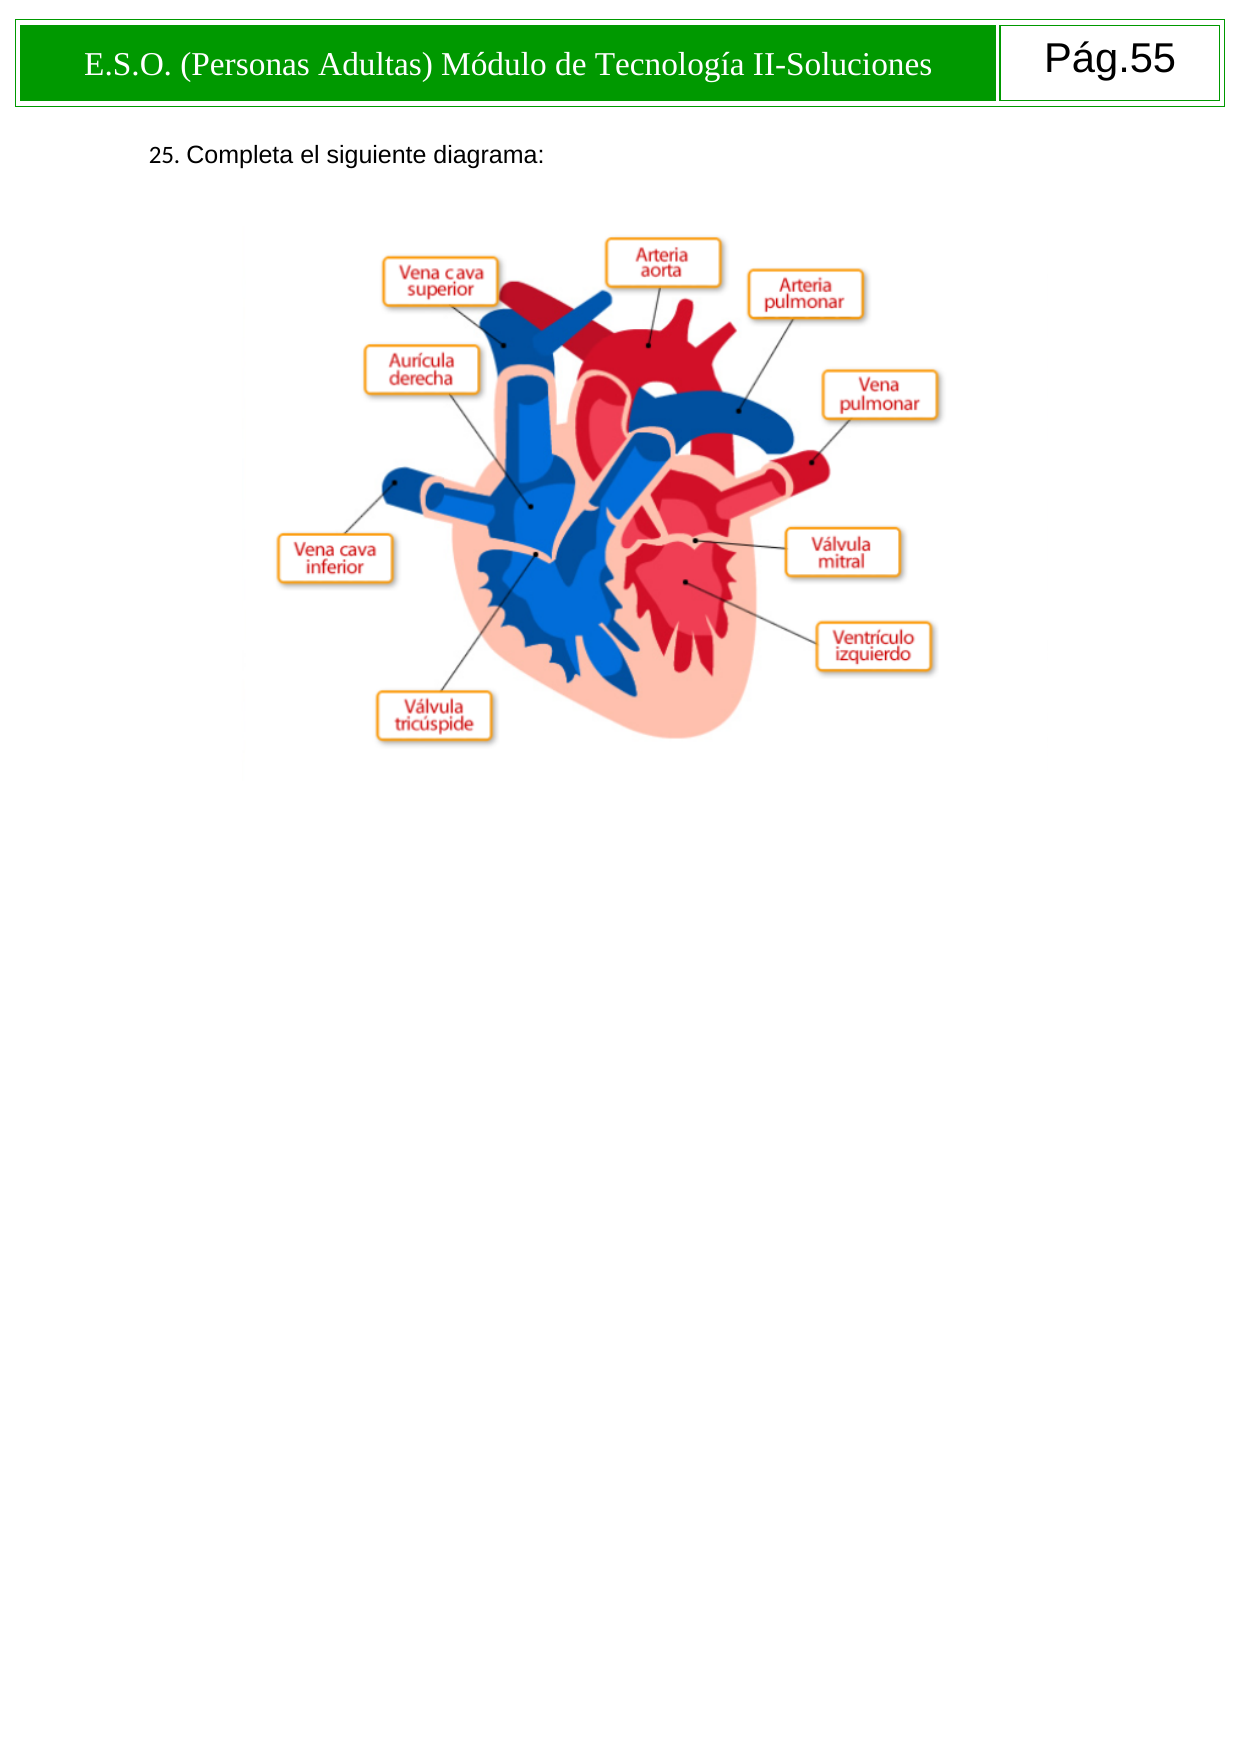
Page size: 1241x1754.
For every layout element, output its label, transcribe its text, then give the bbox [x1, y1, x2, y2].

picture [241, 226, 1049, 781]
list Completa el siguiente diagrama: [149, 139, 1165, 169]
